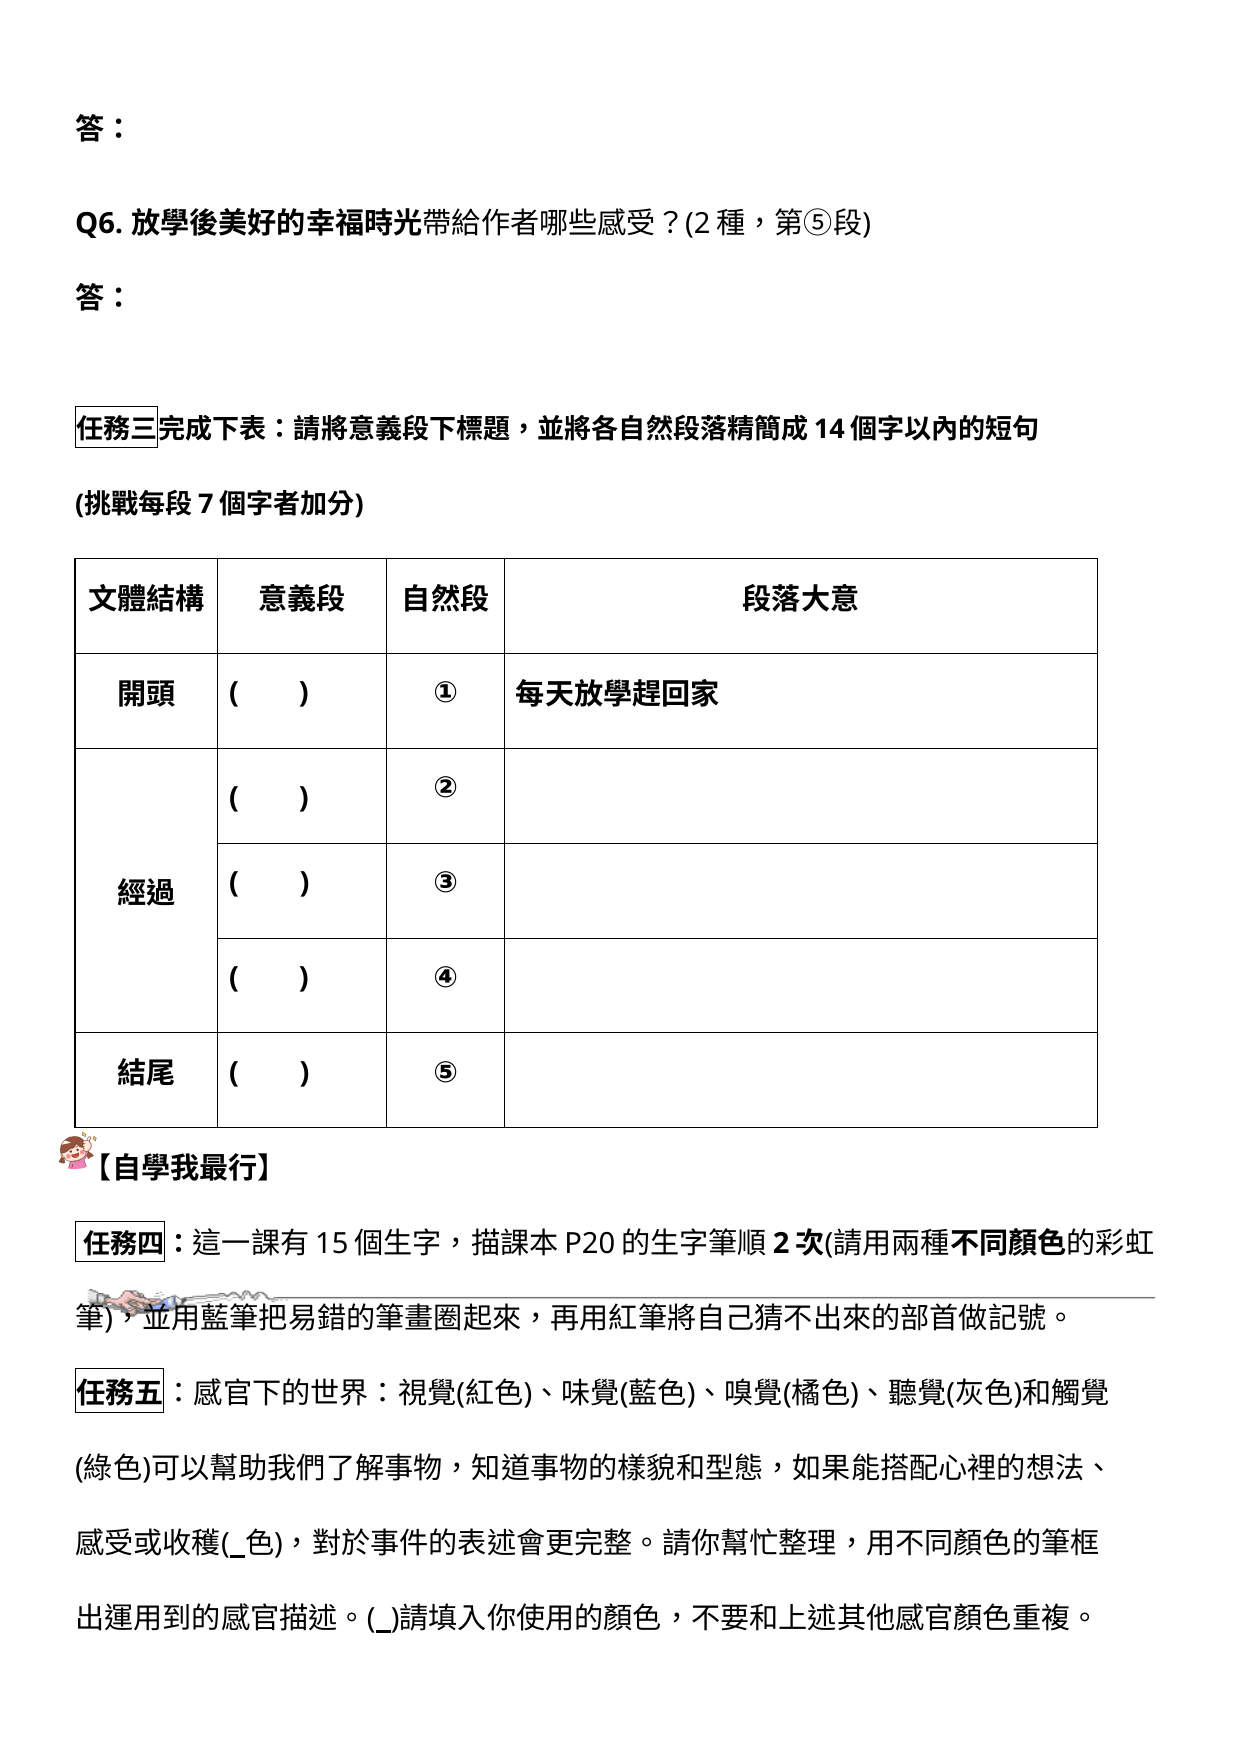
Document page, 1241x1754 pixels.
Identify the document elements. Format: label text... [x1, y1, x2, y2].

table_cell 經過 [76, 749, 217, 1032]
table_header 段落大意 [505, 559, 1097, 653]
text 任務五：感官下的世界：視覺(紅色)、味覺(藍色)、嗅覺(橘色)、聽覺(灰色)和觸覺(綠色)可以幫助我們了解事物，知道事物的樣貌和型態，如果能搭配心裡的想法、感受或收穫( 色)，對於事件的表述會更完整。請你幫忙整理，用不同顏色的筆框出運用到的感官描述。( )請填入你使用的顏色，不要和上述其他感官顏色重複。 [75, 1353, 1115, 1653]
text Q6. 放學後美好的幸福時光帶給作者哪些感受？(2種，第⑤段) 答： [75, 183, 1165, 371]
table_cell ( ) [218, 844, 386, 937]
text 任務三完成下表：請將意義段下標題，並將各自然段落精簡成14個字以內的短句 (挑戰每段7個字者加分) [75, 389, 1165, 539]
table_cell ( ) [218, 654, 386, 748]
table_cell 結尾 [76, 1033, 217, 1127]
table_cell 開頭 [76, 654, 217, 748]
table_cell ② [387, 749, 504, 843]
picture [54, 1128, 100, 1174]
table_header 文體結構 [76, 559, 217, 653]
table_cell ④ [387, 939, 504, 1032]
text 【自學我最行】 [75, 1128, 1165, 1203]
table_cell ① [387, 654, 504, 748]
table_cell ⑤ [387, 1033, 504, 1127]
table_cell ( ) [218, 939, 386, 1032]
table_cell [505, 939, 1097, 1032]
table_cell [505, 844, 1097, 937]
table_cell [505, 749, 1097, 843]
table_cell 每天放學趕回家 [505, 654, 1097, 748]
table_header 自然段 [387, 559, 504, 653]
table_header 意義段 [218, 559, 386, 653]
text 任務四：這一課有15個生字，描課本P20的生字筆順2次(請用兩種不同顏色的彩虹筆)，並用藍筆把易錯的筆畫圈起來，再用紅筆將自己猜不出來的部首做記號。 [75, 1203, 1165, 1353]
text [75, 89, 1165, 164]
table_cell ③ [387, 844, 504, 937]
table_cell [505, 1033, 1097, 1127]
table_cell ( ) [218, 1033, 386, 1127]
table_cell ( ) [218, 749, 386, 843]
